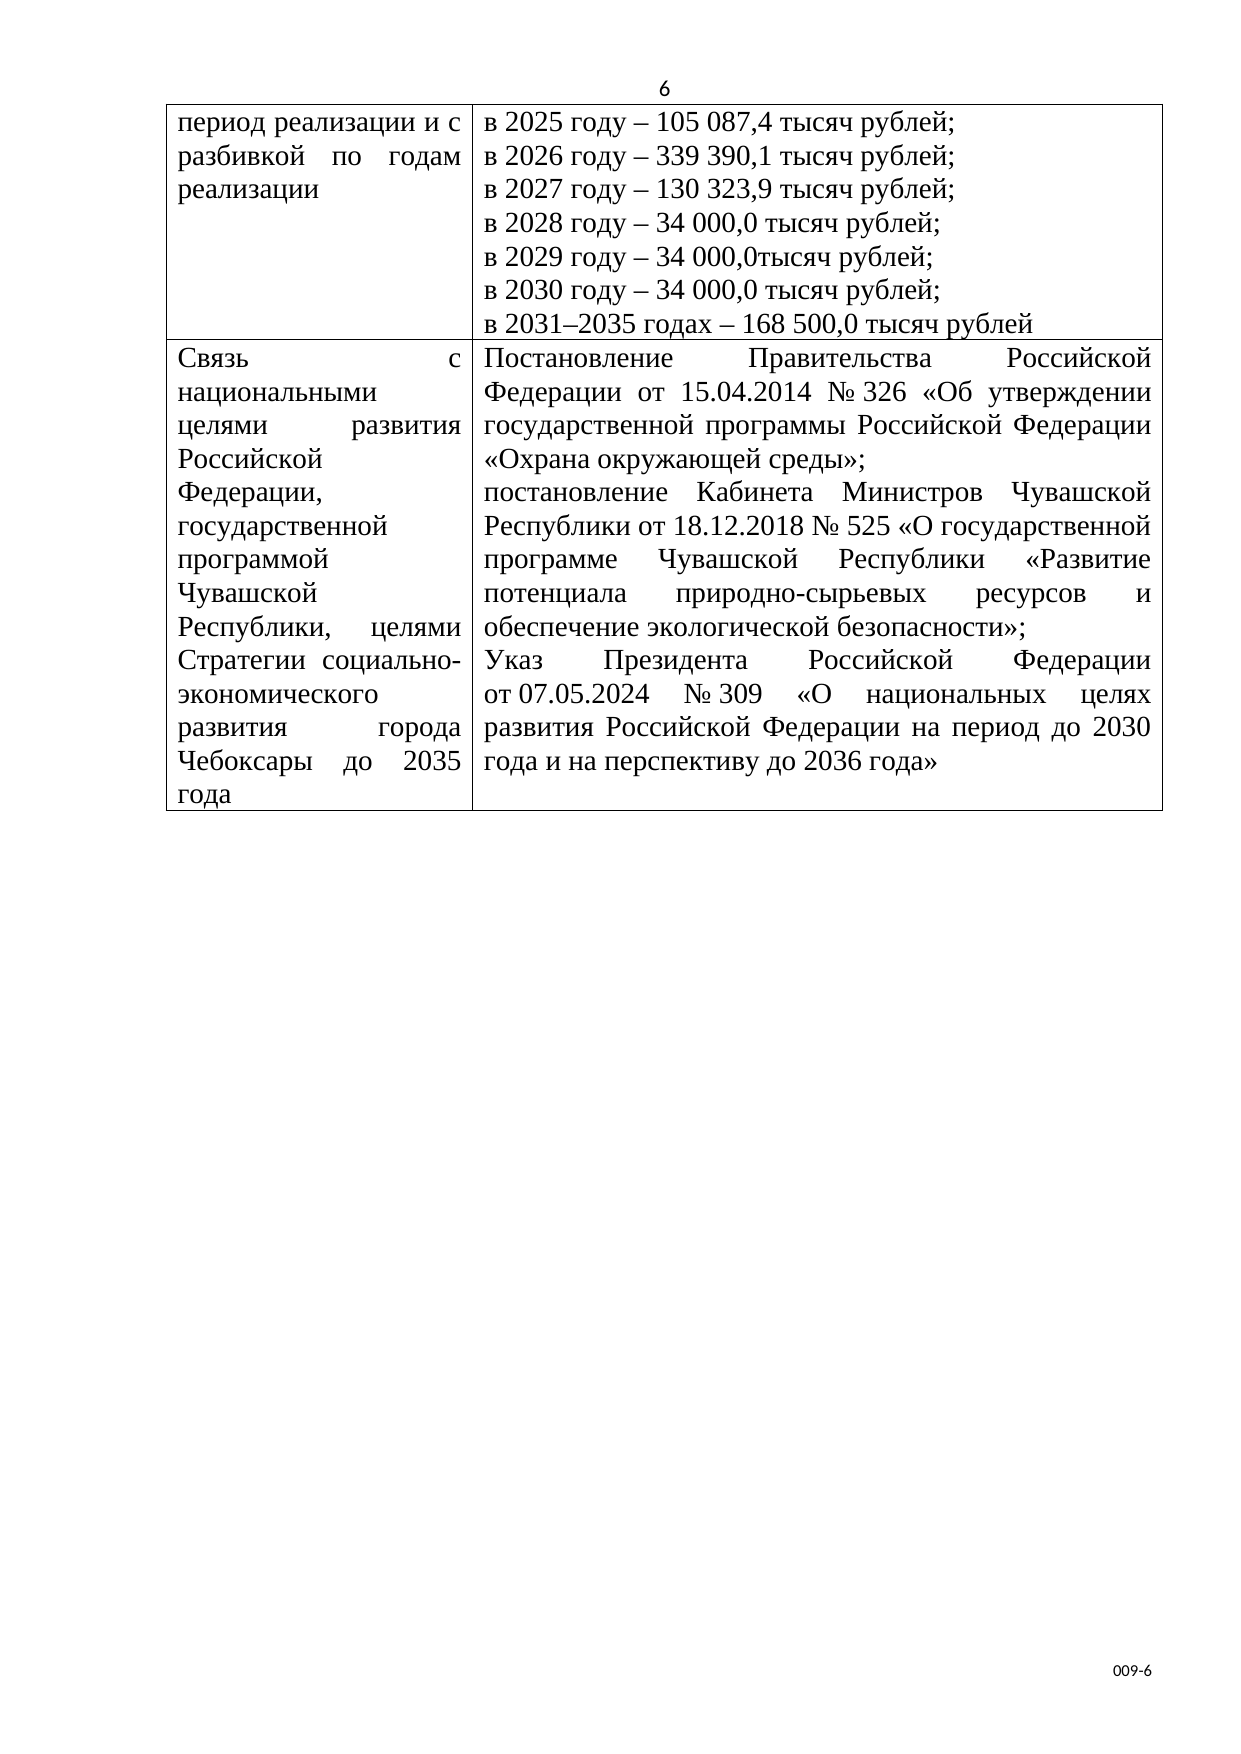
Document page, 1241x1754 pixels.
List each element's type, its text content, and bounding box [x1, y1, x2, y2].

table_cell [167, 105, 472, 339]
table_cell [473, 105, 1162, 339]
table_cell Связь с национальными целями развития Российской Федерации, государственной программой Чувашской Республики, целями Стратегии социально-экономического развития города Чебоксары до 2035 года [167, 340, 472, 810]
table_cell Постановление Правительства Российской Федерации от 15.04.2014 № 326 «Об утверждении государственной программы Российской Федерации «Охрана окружающей среды»; постановление Кабинета Министров Чувашской Республики от 18.12.2018 № 525 «О государственной программе Чувашской Республики «Развитие потенциала природно-сырьевых ресурсов и обеспечение экологической безопасности»; Указ Президента Российской Федерации от 07.05.2024 № 309 «О национальных целях развития Российской Федерации на период до 2030 года и на перспективу до 2036 года» [473, 340, 1162, 810]
